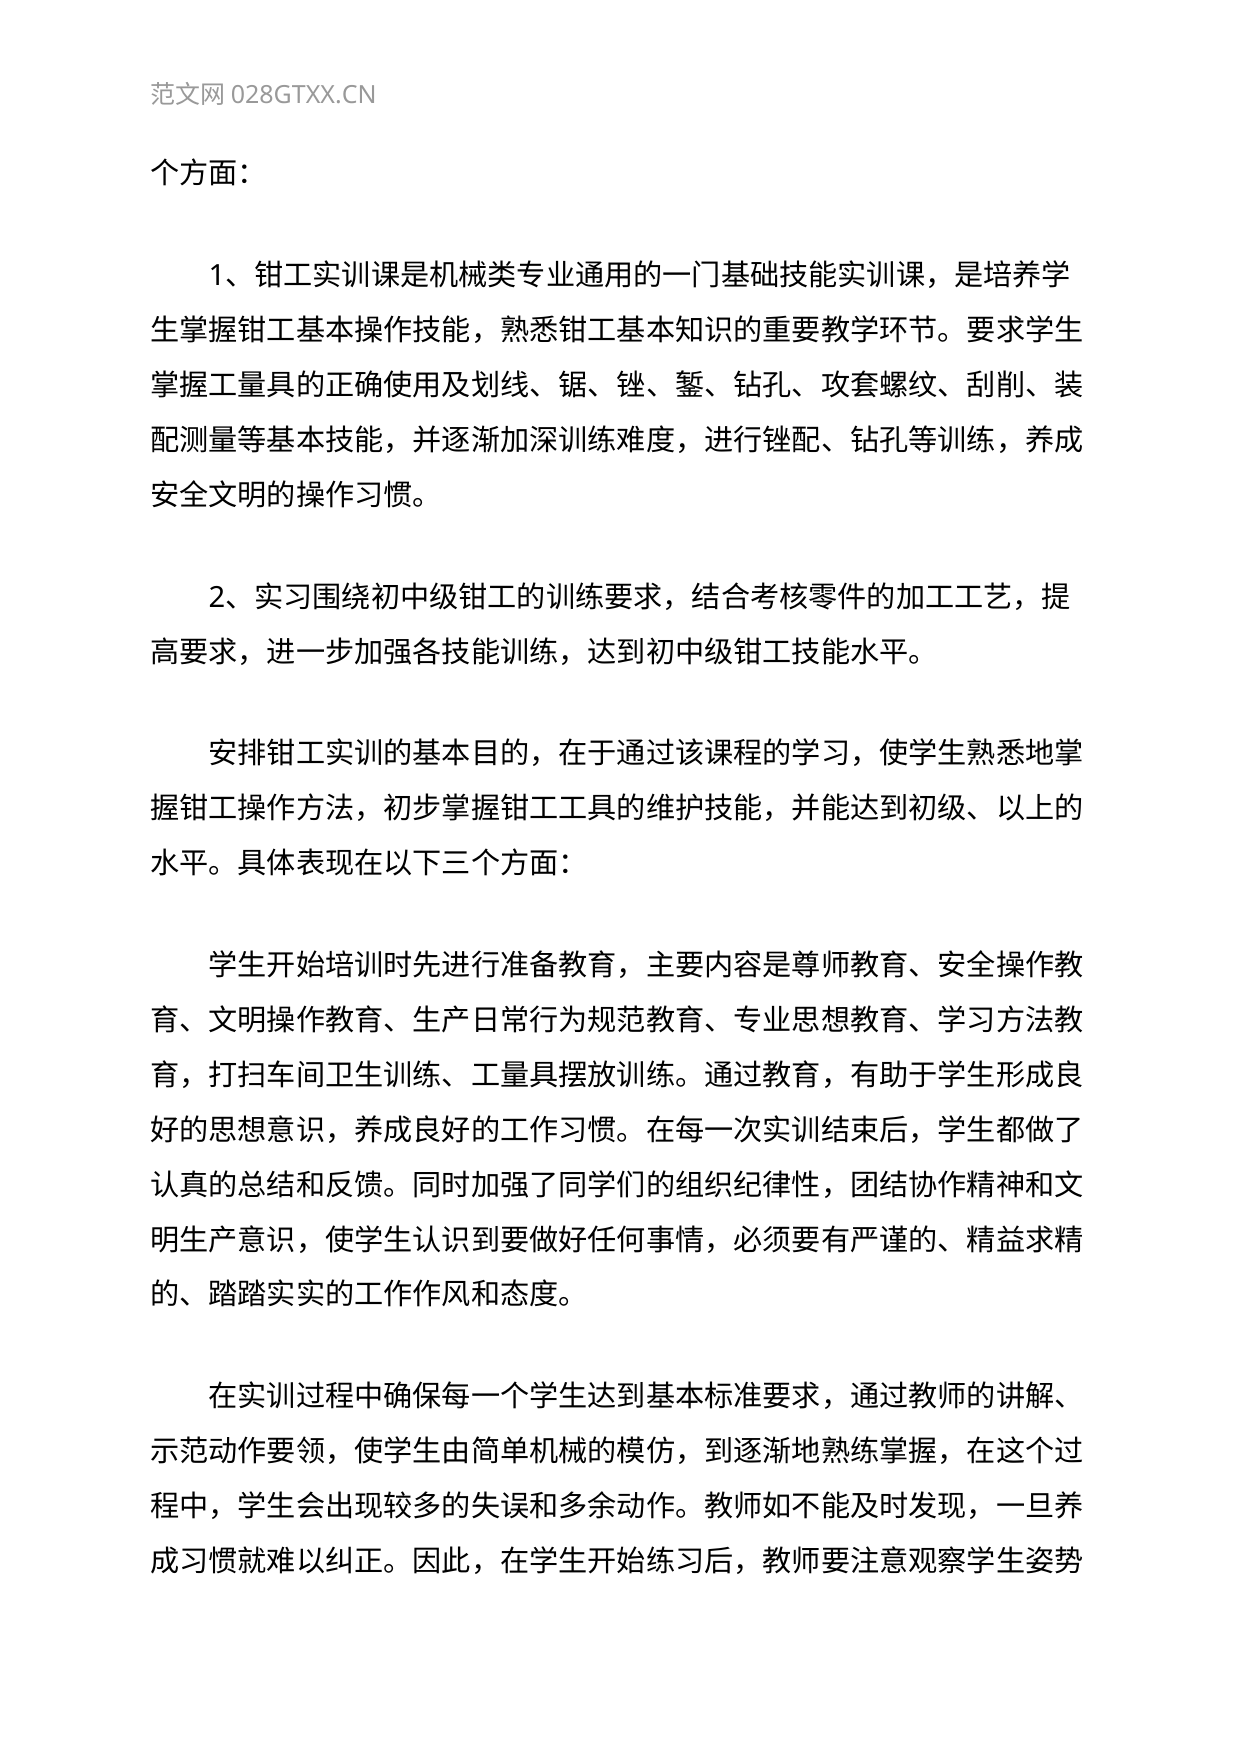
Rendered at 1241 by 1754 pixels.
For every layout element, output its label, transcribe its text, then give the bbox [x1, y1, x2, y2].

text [150, 1373, 1090, 1580]
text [150, 150, 1090, 192]
text 2、实习围绕初中级钳工的训练要求，结合考核零件的加工工艺，提高要求，进一步加强各技能训练，达到初中级钳工技能水平。 [150, 573, 1090, 671]
text 1、钳工实训课是机械类专业通用的一门基础技能实训课，是培养学生掌握钳工基本操作技能，熟悉钳工基本知识的重要教学环节。要求学生掌握工量具的正确使用及划线、锯、锉、錾、钻孔、攻套螺纹、刮削、装配测量等基本技能，并逐渐加深训练难度，进行锉配、钻孔等训练，养成安全文明的操作习惯。 [150, 252, 1090, 514]
text 安排钳工实训的基本目的，在于通过该课程的学习，使学生熟悉地掌握钳工操作方法，初步掌握钳工工具的维护技能，并能达到初级、以上的水平。具体表现在以下三个方面： [150, 730, 1090, 882]
text 学生开始培训时先进行准备教育，主要内容是尊师教育、安全操作教育、文明操作教育、生产日常行为规范教育、专业思想教育、学习方法教育，打扫车间卫生训练、工量具摆放训练。通过教育，有助于学生形成良好的思想意识，养成良好的工作习惯。在每一次实训结束后，学生都做了认真的总结和反馈。同时加强了同学们的组织纪律性，团结协作精神和文明生产意识，使学生认识到要做好任何事情，必须要有严谨的、精益求精的、踏踏实实的工作作风和态度。 [150, 942, 1090, 1313]
